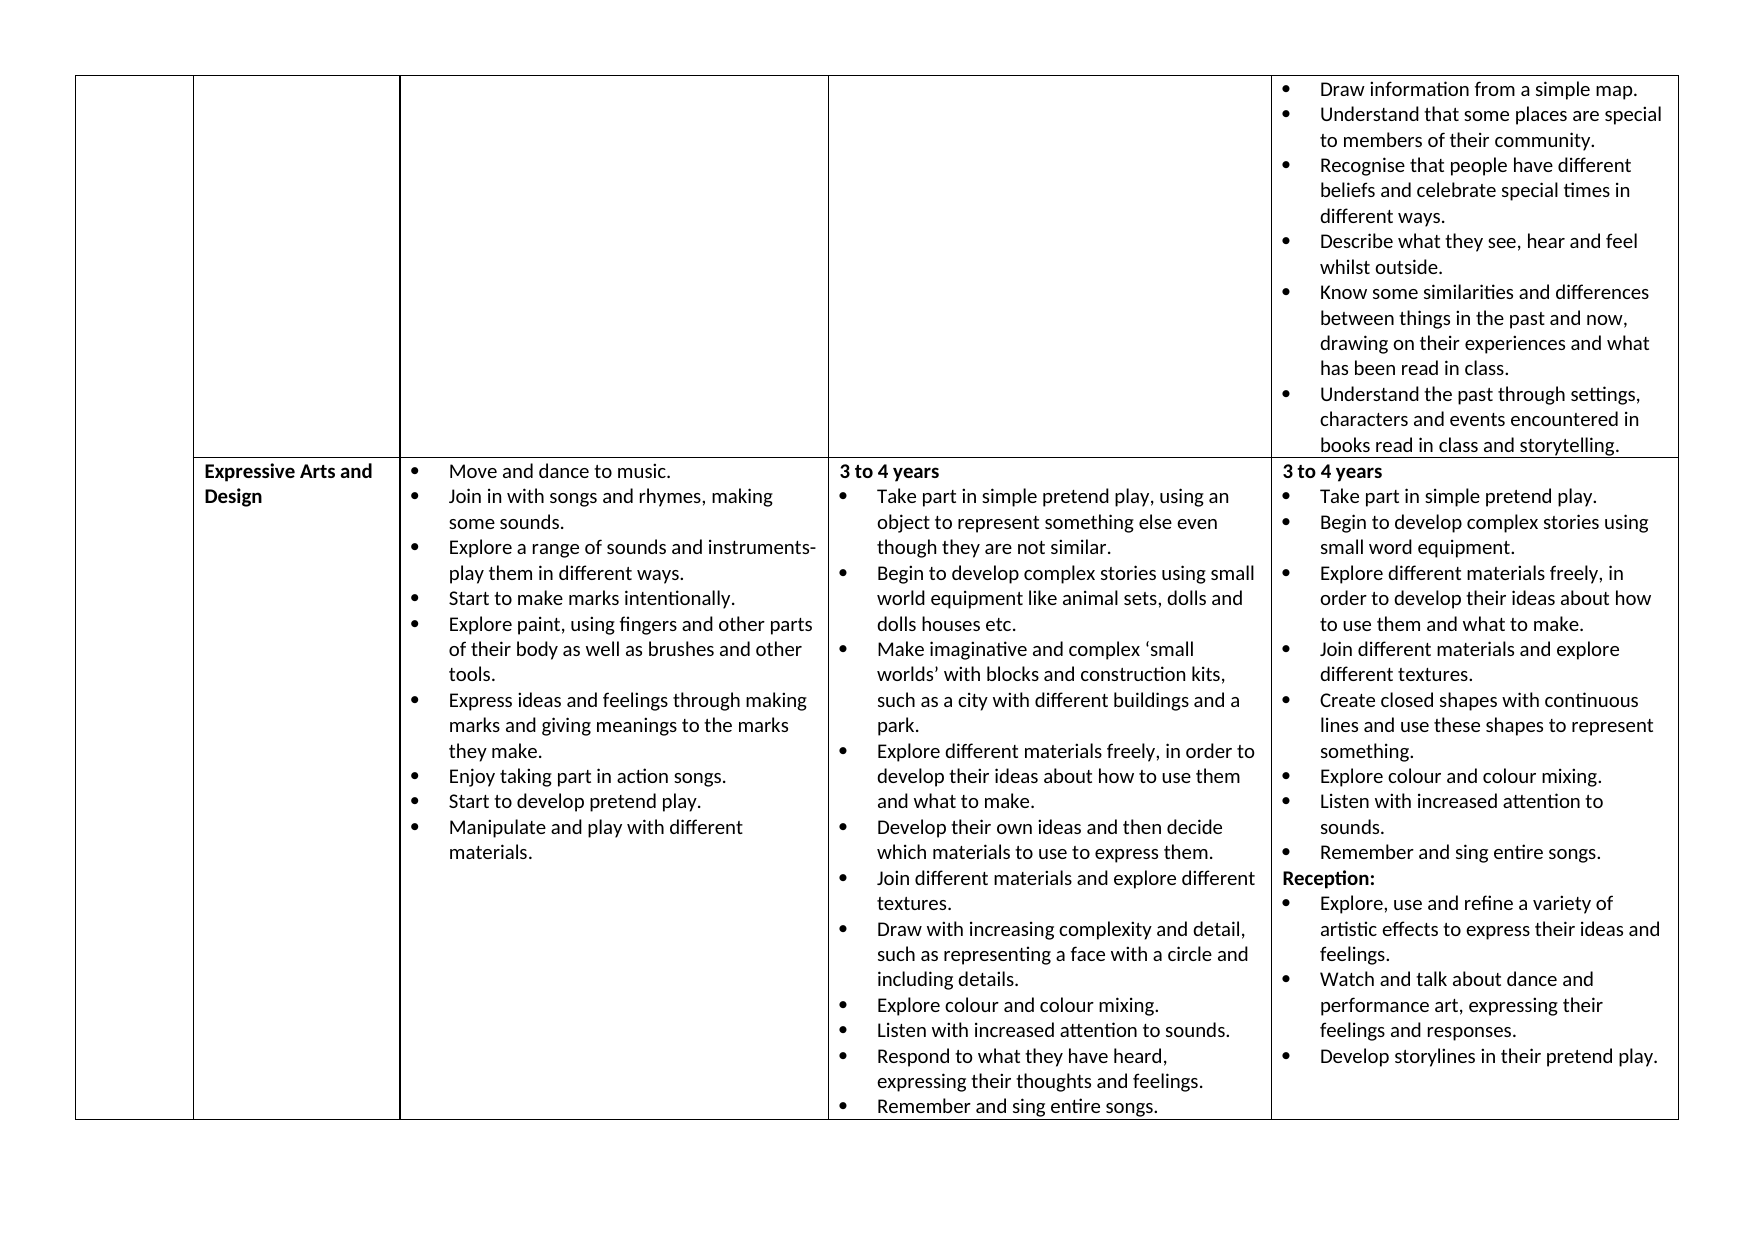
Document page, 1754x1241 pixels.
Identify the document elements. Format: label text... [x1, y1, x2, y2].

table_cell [194, 76, 399, 457]
table_cell 3 to 4 years Take part in simple pretend play, using an object to represent something else even though they are not similar. Begin to develop complex stories using small world equipment like animal sets, dolls and dolls houses etc. Make imaginative and complex ‘small worlds’ with blocks and construction kits, such as a city with different buildings and a park. Explore different materials freely, in order to develop their ideas about how to use them and what to make. Develop their own ideas and then decide which materials to use to express them. Join different materials and explore different textures. Draw with increasing complexity and detail, such as representing a face with a circle and including details. Explore colour and colour mixing. Listen with increased attention to sounds. Respond to what they have heard, expressing their thoughts and feelings. Remember and sing entire songs. [829, 458, 1271, 1119]
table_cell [829, 76, 1271, 457]
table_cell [401, 76, 828, 457]
table_cell Move and dance to music. Join in with songs and rhymes, making some sounds. Explore a range of sounds and instruments- play them in different ways. Start to make marks intentionally. Explore paint, using fingers and other parts of their body as well as brushes and other tools. Express ideas and feelings through making marks and giving meanings to the marks they make. Enjoy taking part in action songs. Start to develop pretend play. Manipulate and play with different materials. [401, 458, 828, 1119]
table_cell Expressive Arts and Design [194, 458, 399, 1119]
table_cell 3 to 4 years Take part in simple pretend play. Begin to develop complex stories using small word equipment. Explore different materials freely, in order to develop their ideas about how to use them and what to make. Join different materials and explore different textures. Create closed shapes with continuous lines and use these shapes to represent something. Explore colour and colour mixing. Listen with increased attention to sounds. Remember and sing entire songs. Reception: Explore, use and refine a variety of artistic effects to express their ideas and feelings. Watch and talk about dance and performance art, expressing their feelings and responses. Develop storylines in their pretend play. [1272, 458, 1678, 1119]
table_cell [1272, 76, 1678, 457]
